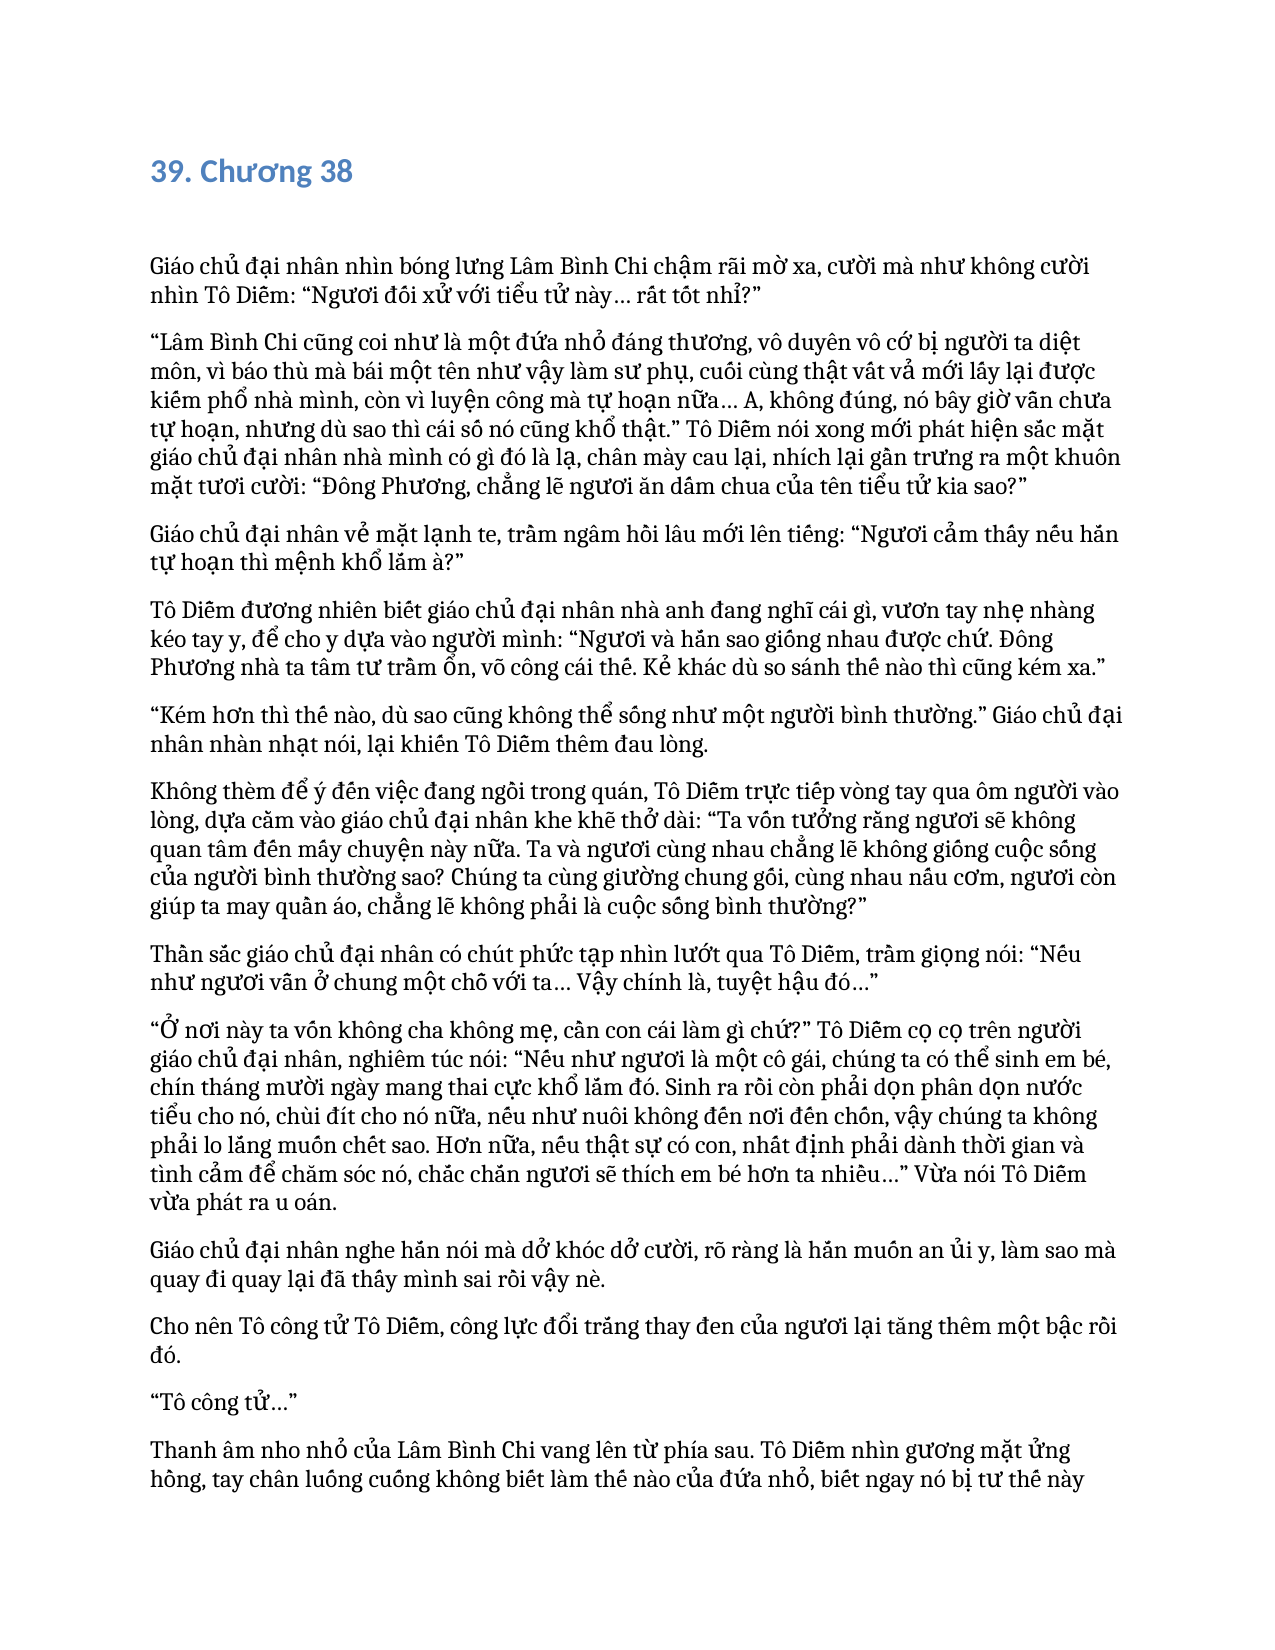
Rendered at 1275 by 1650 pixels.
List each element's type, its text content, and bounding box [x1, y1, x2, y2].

text Giáo chủ đại nhân vẻ mặt lạnh te, trầm ngâm hồi lâu mới lên tiếng: “Ngươi cảm thấy nếu hắn tự hoạn thì mệnh khổ lắm à?” [150, 519, 1125, 577]
text Tô Diễm đương nhiên biết giáo chủ đại nhân nhà anh đang nghĩ cái gì, vươn tay nhẹ nhàng kéo tay y, để cho y dựa vào người mình: “Ngươi và hắn sao giống nhau được chứ. Đông Phương nhà ta tâm tư trầm ổn, võ công cái thế. Kẻ khác dù so sánh thế nào thì cũng kém xa.” [150, 596, 1125, 682]
text “Kém hơn thì thế nào, dù sao cũng không thể sống như một người bình thường.” Giáo chủ đại nhân nhàn nhạt nói, lại khiến Tô Diễm thêm đau lòng. [150, 701, 1125, 758]
text Cho nên Tô công tử Tô Diễm, công lực đổi trắng thay đen của ngươi lại tăng thêm một bậc rồi đó. [150, 1312, 1125, 1369]
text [150, 1436, 1125, 1493]
text Giáo chủ đại nhân nhìn bóng lưng Lâm Bình Chi chậm rãi mờ xa, cười mà như không cười nhìn Tô Diễm: “Ngươi đối xử với tiểu tử này… rất tốt nhỉ?” [150, 194, 1125, 309]
text “Ở nơi này ta vốn không cha không mẹ, cần con cái làm gì chứ?” Tô Diễm cọ cọ trên người giáo chủ đại nhân, nghiêm túc nói: “Nếu như ngươi là một cô gái, chúng ta có thể sinh em bé, chín tháng mười ngày mang thai cực khổ lắm đó. Sinh ra rồi còn phải dọn phân dọn nước tiểu cho nó, chùi đít cho nó nữa, nếu như nuôi không đến nơi đến chốn, vậy chúng ta không phải lo lắng muốn chết sao. Hơn nữa, nếu thật sự có con, nhất định phải dành thời gian và tình cảm để chăm sóc nó, chắc chắn ngươi sẽ thích em bé hơn ta nhiều…” Vừa nói Tô Diễm vừa phát ra u oán. [150, 1016, 1125, 1217]
text Không thèm để ý đến việc đang ngồi trong quán, Tô Diễm trực tiếp vòng tay qua ôm người vào lòng, dựa cằm vào giáo chủ đại nhân khe khẽ thở dài: “Ta vốn tưởng rằng ngươi sẽ không quan tâm đến mấy chuyện này nữa. Ta và ngươi cùng nhau chẳng lẽ không giống cuộc sống của người bình thường sao? Chúng ta cùng giường chung gối, cùng nhau nấu cơm, ngươi còn giúp ta may quần áo, chẳng lẽ không phải là cuộc sống bình thường?” [150, 777, 1125, 921]
text Thần sắc giáo chủ đại nhân có chút phức tạp nhìn lướt qua Tô Diễm, trầm giọng nói: “Nếu như ngươi vẫn ở chung một chỗ với ta… Vậy chính là, tuyệt hậu đó…” [150, 939, 1125, 997]
text Giáo chủ đại nhân nghe hắn nói mà dở khóc dở cười, rõ ràng là hắn muốn an ủi y, làm sao mà quay đi quay lại đã thấy mình sai rồi vậy nè. [150, 1236, 1125, 1293]
text “Tô công tử…” [150, 1388, 1125, 1417]
subtitle 39. Chương 38 [150, 150, 1125, 191]
text “Lâm Bình Chi cũng coi như là một đứa nhỏ đáng thương, vô duyên vô cớ bị người ta diệt môn, vì báo thù mà bái một tên như vậy làm sư phụ, cuối cùng thật vất vả mới lấy lại được kiếm phổ nhà mình, còn vì luyện công mà tự hoạn nữa… A, không đúng, nó bây giờ vẫn chưa tự hoạn, nhưng dù sao thì cái số nó cũng khổ thật.” Tô Diễm nói xong mới phát hiện sắc mặt giáo chủ đại nhân nhà mình có gì đó là lạ, chân mày cau lại, nhích lại gần trưng ra một khuôn mặt tươi cười: “Đông Phương, chẳng lẽ ngươi ăn dấm chua của tên tiểu tử kia sao?” [150, 328, 1125, 501]
